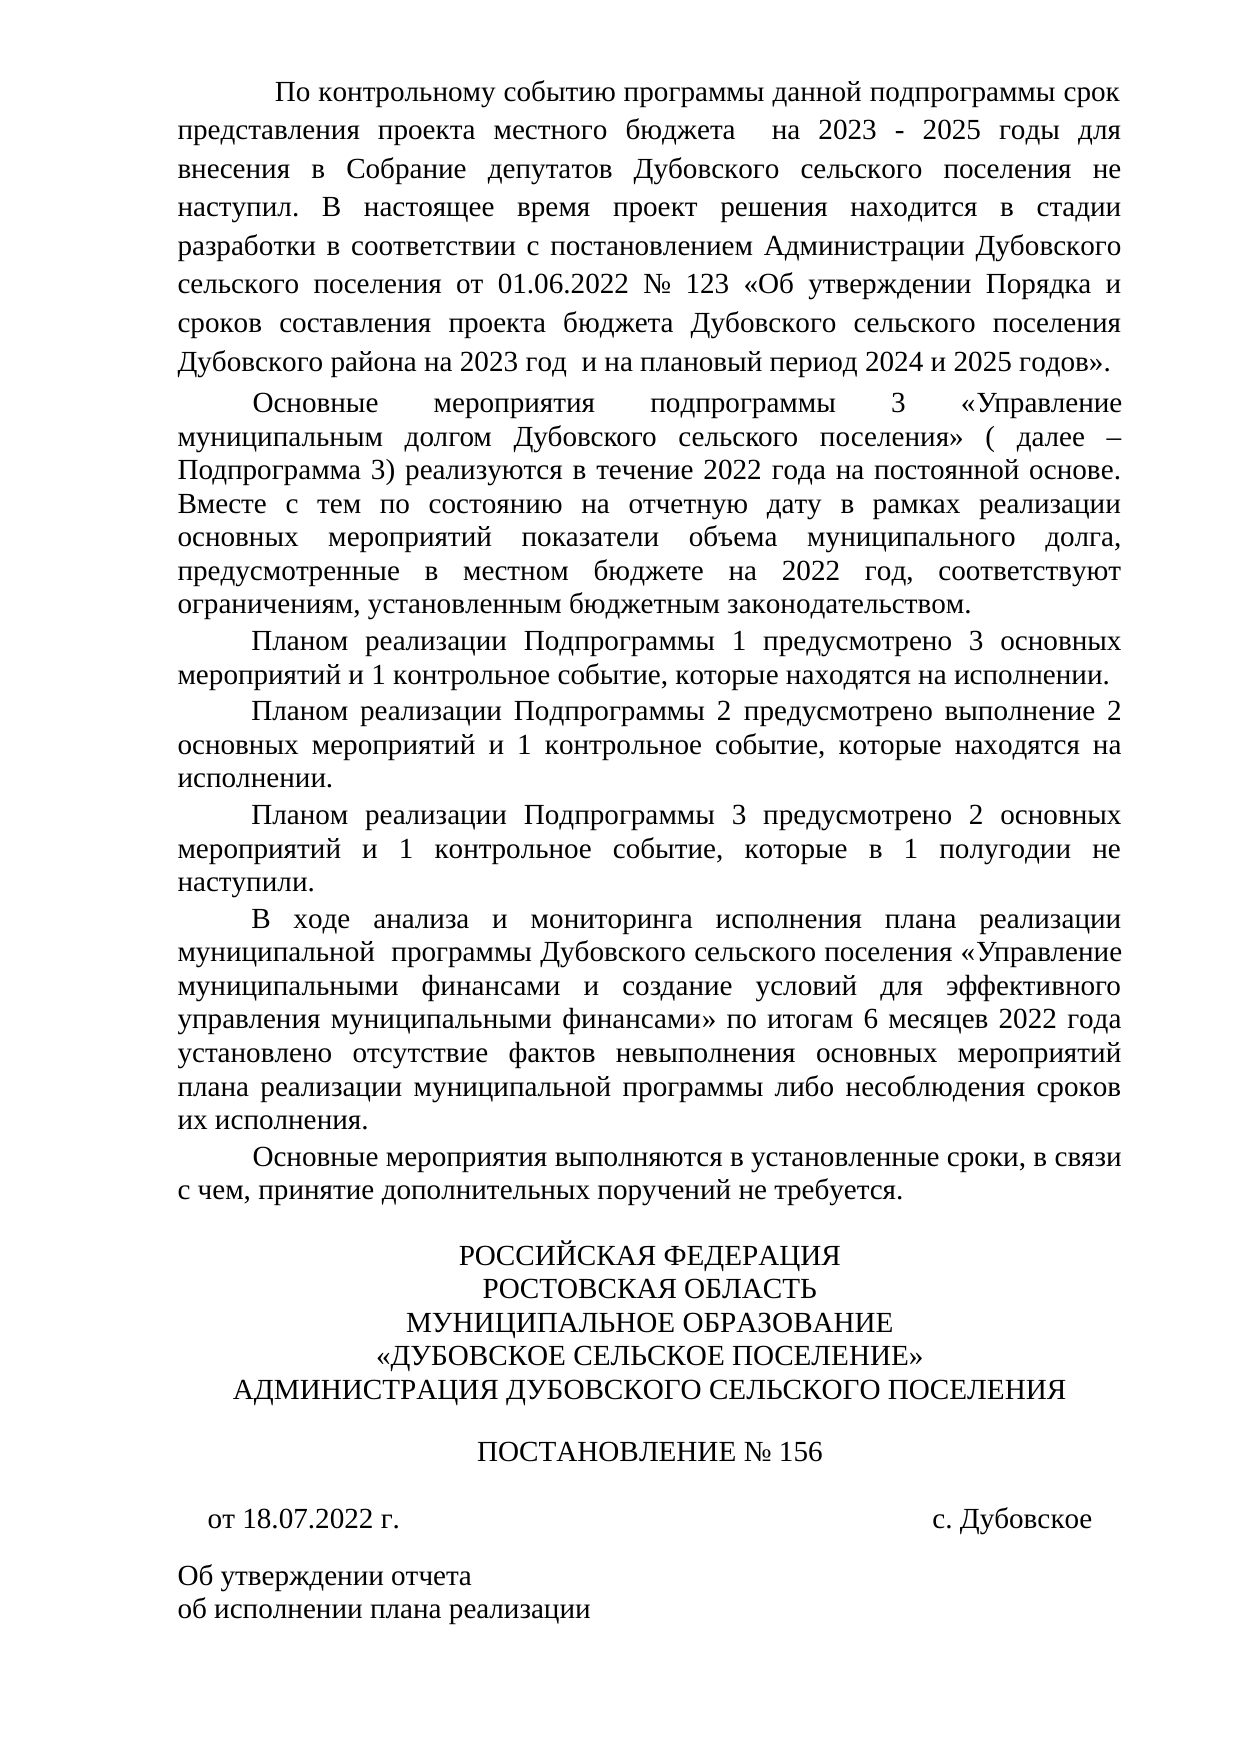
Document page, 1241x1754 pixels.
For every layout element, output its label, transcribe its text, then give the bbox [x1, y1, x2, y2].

text МУНИЦИПАЛЬНОЕ ОБРАЗОВАНИЕ [177, 1305, 1122, 1338]
text Основные мероприятия подпрограммы 3 «Управление муниципальным долгом Дубовского сельского поселения» ( далее – Подпрограмма 3) реализуются в течение 2022 года на постоянной основе. Вместе с тем по состоянию на отчетную дату в рамках реализации основных мероприятий показатели объема муниципального долга, предусмотренные в местном бюджете на 2022 год, соответствуют ограничениям, установленным бюджетным законодательством. [177, 385, 1122, 620]
text «ДУБОВСКОЕ СЕЛЬСКОЕ ПОСЕЛЕНИЕ» [177, 1338, 1122, 1372]
text РОСТОВСКАЯ ОБЛАСТЬ [177, 1271, 1122, 1305]
text об исполнении плана реализации [177, 1592, 1122, 1626]
text По контрольному событию программы данной подпрограммы срок представления проекта местного бюджета на 2023 - 2025 годы для внесения в Собрание депутатов Дубовского сельского поселения не наступил. В настоящее время проект решения находится в стадии разработки в соответствии с постановлением Администрации Дубовского сельского поселения от 01.06.2022 № 123 «Об утверждении Порядка и сроков составления проекта бюджета Дубовского сельского поселения Дубовского района на 2023 год и на плановый период 2024 и 2025 годов». [177, 74, 1122, 377]
text Об утверждении отчета [177, 1559, 1122, 1592]
text Планом реализации Подпрограммы 2 предусмотрено выполнение 2 основных мероприятий и 1 контрольное событие, которые находятся на исполнении. [177, 693, 1122, 794]
text Планом реализации Подпрограммы 3 предусмотрено 2 основных мероприятий и 1 контрольное событие, которые в 1 полугодии не наступили. [177, 797, 1122, 898]
text РОССИЙСКАЯ ФЕДЕРАЦИЯ [177, 1238, 1122, 1271]
text Основные мероприятия выполняются в установленные сроки, в связи с чем, принятие дополнительных поручений не требуется. [177, 1139, 1122, 1206]
text АДМИНИСТРАЦИЯ ДУБОВСКОГО СЕЛЬСКОГО ПОСЕЛЕНИЯ [177, 1372, 1122, 1406]
text ПОСТАНОВЛЕНИЕ № 156 [177, 1434, 1122, 1468]
text Планом реализации Подпрограммы 1 предусмотрено 3 основных мероприятий и 1 контрольное событие, которые находятся на исполнении. [177, 623, 1122, 690]
text В ходе анализа и мониторинга исполнения плана реализации муниципальной программы Дубовского сельского поселения «Управление муниципальными финансами и создание условий для эффективного управления муниципальными финансами» по итогам 6 месяцев 2022 года установлено отсутствие фактов невыполнения основных мероприятий плана реализации муниципальной программы либо несоблюдения сроков их исполнения. [177, 901, 1122, 1136]
text от 18.07.2022 г. с. Дубовское [177, 1501, 1122, 1535]
